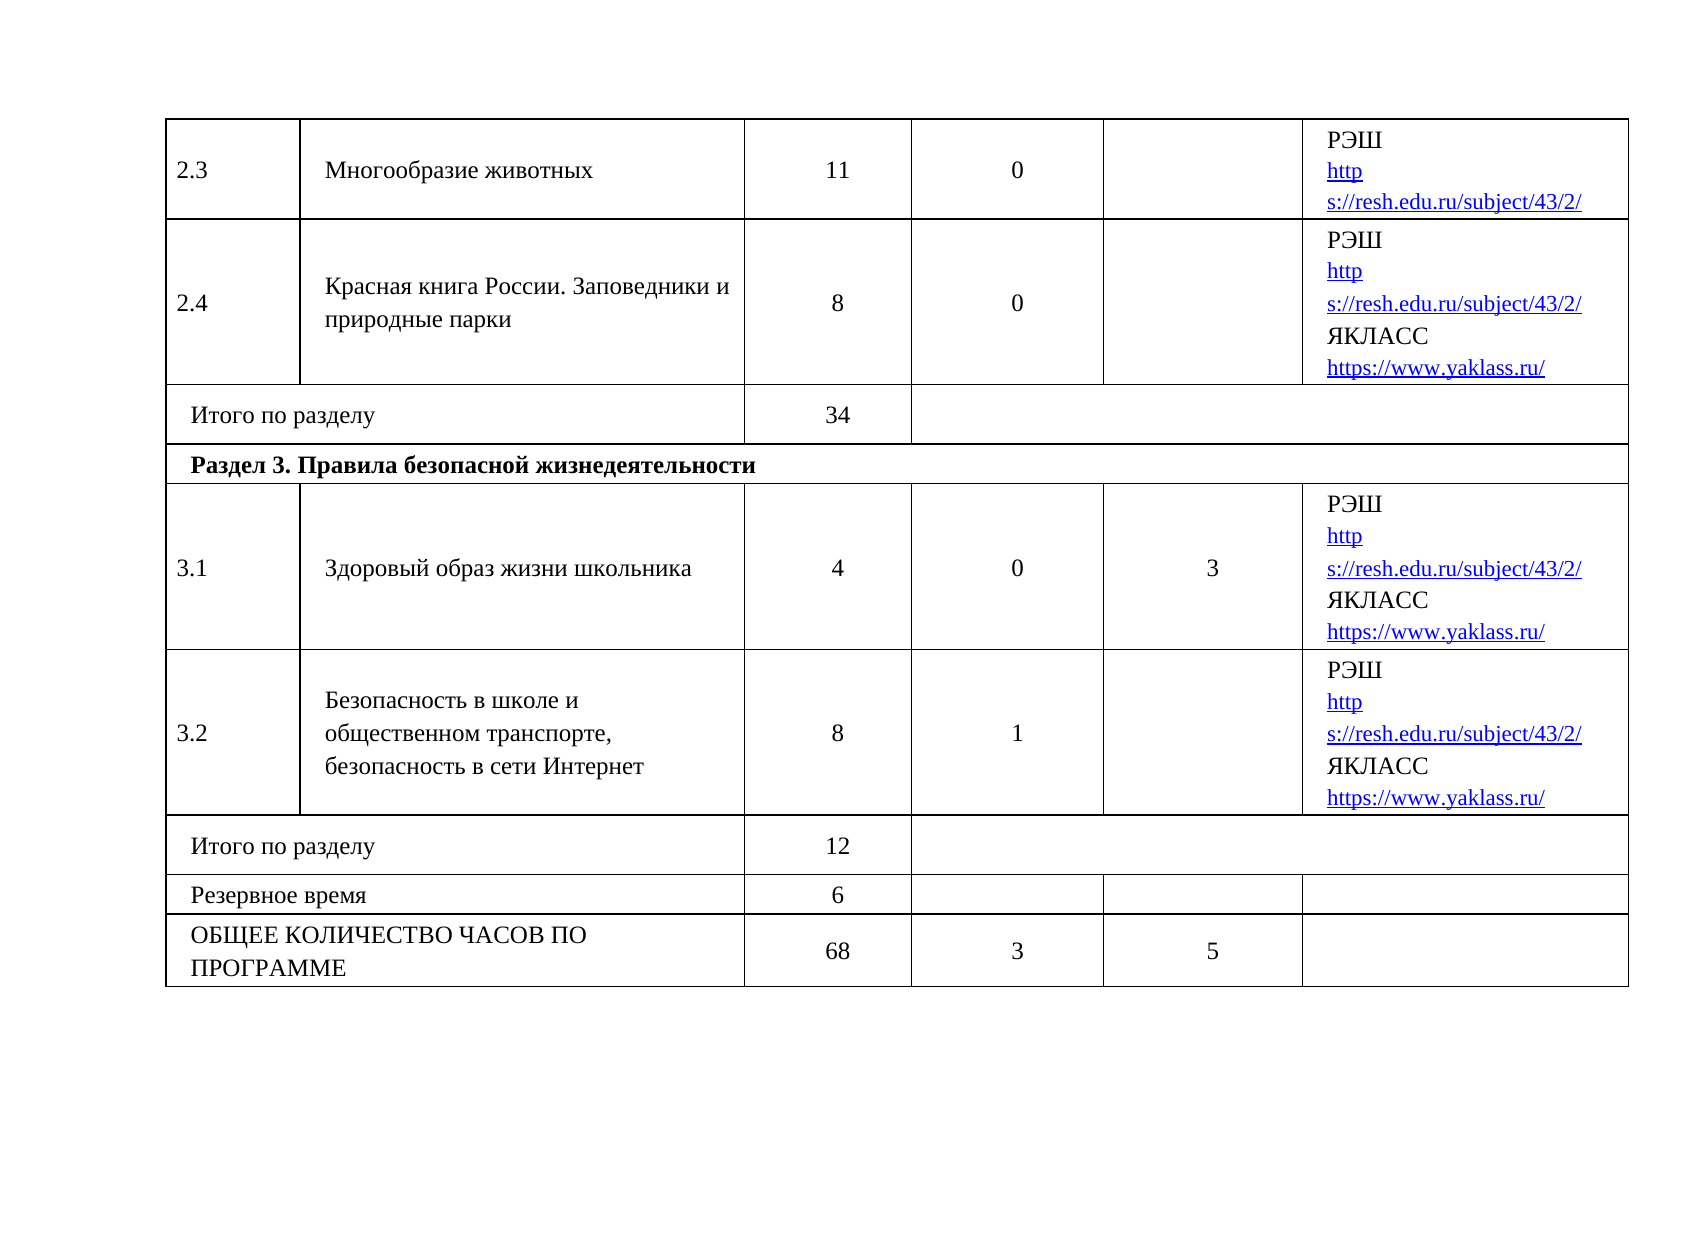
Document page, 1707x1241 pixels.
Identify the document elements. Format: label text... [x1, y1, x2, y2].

table_cell 3 [1104, 484, 1302, 648]
table_cell [1104, 120, 1302, 218]
table_cell [912, 385, 1628, 443]
table_cell РЭШ https://resh.edu.ru/subject/43/2/ [1303, 120, 1628, 218]
table_cell 6 [745, 875, 911, 913]
table_cell 0 [912, 484, 1103, 648]
table_cell 4 [745, 484, 911, 648]
table_cell Раздел 3. Правила безопасной жизнедеятельности [167, 445, 1628, 483]
table_cell [912, 875, 1103, 913]
table_cell РЭШ https://resh.edu.ru/subject/43/2/ ЯКЛАСС https://www.yaklass.ru/ [1303, 650, 1628, 814]
table_cell [1104, 650, 1302, 814]
table_cell Итого по разделу [167, 385, 744, 443]
table_cell 2.3 [167, 120, 299, 218]
table_cell Итого по разделу [167, 816, 744, 874]
table_cell 11 [745, 120, 911, 218]
table_cell 0 [912, 220, 1103, 384]
table_cell 68 [745, 915, 911, 986]
table_cell 34 [745, 385, 911, 443]
table_cell 5 [1104, 915, 1302, 986]
table_cell 2.4 [167, 220, 299, 384]
table_cell Многообразие животных [301, 120, 744, 218]
table_cell 3.1 [167, 484, 299, 648]
table_cell 0 [912, 120, 1103, 218]
table_cell [1303, 875, 1628, 913]
table_cell [1104, 875, 1302, 913]
table_cell РЭШ https://resh.edu.ru/subject/43/2/ ЯКЛАСС https://www.yaklass.ru/ [1303, 220, 1628, 384]
table_cell 12 [745, 816, 911, 874]
table_cell [1104, 220, 1302, 384]
table_cell Безопасность в школе и общественном транспорте, безопасность в сети Интернет [301, 650, 744, 814]
table_cell 3.2 [167, 650, 299, 814]
table_cell 3 [912, 915, 1103, 986]
table_cell [1303, 915, 1628, 986]
table_cell 1 [912, 650, 1103, 814]
table_cell Красная книга России. Заповедники и природные парки [301, 220, 744, 384]
table_cell ОБЩЕЕ КОЛИЧЕСТВО ЧАСОВ ПО ПРОГРАММЕ [167, 915, 744, 986]
table_cell 8 [745, 650, 911, 814]
table_cell Здоровый образ жизни школьника [301, 484, 744, 648]
table_cell [912, 816, 1628, 874]
table_cell 8 [745, 220, 911, 384]
table_cell Резервное время [167, 875, 744, 913]
table_cell РЭШ https://resh.edu.ru/subject/43/2/ ЯКЛАСС https://www.yaklass.ru/ [1303, 484, 1628, 648]
